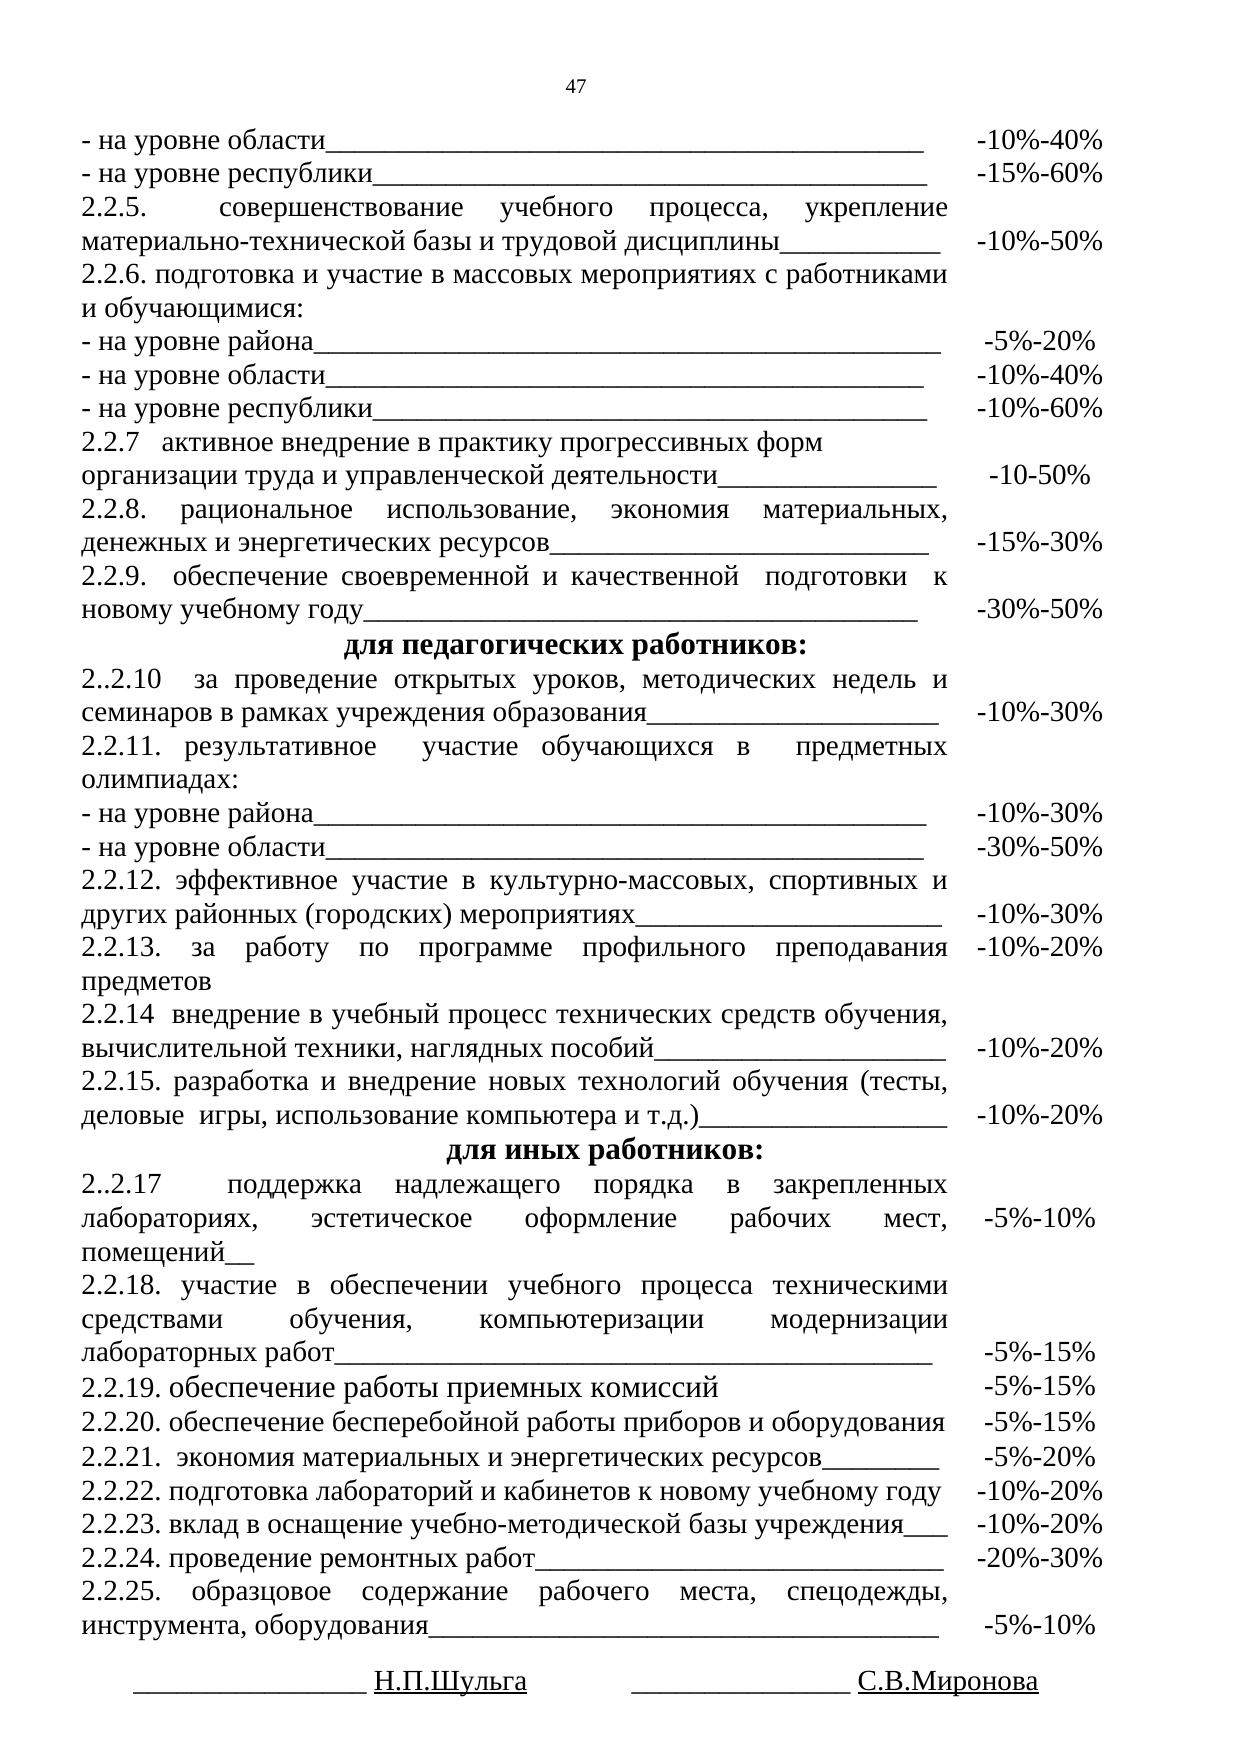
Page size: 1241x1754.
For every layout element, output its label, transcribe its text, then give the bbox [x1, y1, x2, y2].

table_header 2..2.10 за проведение открытых уроков, методических недель и семинаров в рамках учреждения образования____________________ [70, 661, 960, 728]
table_cell -10%-30% [960, 862, 1120, 929]
table_cell -5%-20% -10%-40% -10%-60% [960, 256, 1120, 424]
text для педагогических работников: [89, 625, 1063, 661]
table_cell 2.2.19. обеспечение работы приемных комиссий [70, 1368, 960, 1404]
table_cell 2.2.12. эффективное участие в культурно-массовых, спортивных и других районных (городских) мероприятиях_____________________ [70, 862, 960, 929]
table_cell 2.2.15. разработка и внедрение новых технологий обучения (тесты, деловые игры, использование компьютера и т.д.)_________________ [70, 1064, 960, 1131]
table_cell -10%-30% -30%-50% [960, 728, 1120, 862]
table_cell -5%-10% [960, 1573, 1120, 1640]
table_cell -10%-20% [960, 929, 1120, 996]
table_header -5%-10% [960, 1167, 1120, 1267]
table_cell -5%-20% -10%-40% -15%-60% [960, 122, 1120, 189]
table_cell 2.2.21. экономия материальных и энергетических ресурсов________ [70, 1439, 960, 1473]
table_cell -5%-15% [960, 1368, 1120, 1404]
table_cell 2.2.23. вклад в оснащение учебно-методической базы учреждения___ [70, 1506, 960, 1540]
table_cell -10%-20% [960, 1473, 1120, 1506]
table_cell -5%-20% [960, 1439, 1120, 1473]
table_cell 2.2.18. участие в обеспечении учебного процесса техническими средствами обучения, компьютеризации модернизации лабораторных работ_________________________________________ [70, 1267, 960, 1368]
table_cell 2.2.6. подготовка и участие в массовых мероприятиях с работниками и обучающимися: - на уровне района___________________________________________ - на уровне области_________________________________________ - на уровне республики______________________________________ [70, 256, 960, 424]
table_cell -30%-50% [960, 558, 1120, 625]
table_cell -20%-30% [960, 1540, 1120, 1573]
table_cell 2.2.24. проведение ремонтных работ____________________________ [70, 1540, 960, 1573]
table_cell -10%-20% [960, 1506, 1120, 1540]
table_cell 2.2.14 внедрение в учебный процесс технических средств обучения, вычислительной техники, наглядных пособий____________________ [70, 996, 960, 1063]
table_header -10%-30% [960, 661, 1120, 728]
table_cell -10-50% [960, 424, 1120, 491]
table_cell -10%-20% [960, 996, 1120, 1063]
table_cell 2.2.13. за работу по программе профильного преподавания предметов [70, 929, 960, 996]
table_header 2..2.17 поддержка надлежащего порядка в закрепленных лабораториях, эстетическое оформление рабочих мест, помещений__ [70, 1167, 960, 1267]
table_cell -5%-15% [960, 1267, 1120, 1368]
table_cell -5%-15% [960, 1404, 1120, 1439]
table_cell -10%-50% [960, 189, 1120, 256]
table_cell 2.2.9. обеспечение своевременной и качественной подготовки к новому учебному году______________________________________ [70, 558, 960, 625]
text для иных работников: [89, 1131, 1063, 1167]
table_cell 2.2.8. рациональное использование, экономия материальных, денежных и энергетических ресурсов__________________________ [70, 491, 960, 558]
table_cell 2.2.22. подготовка лабораторий и кабинетов к новому учебному году [70, 1473, 960, 1506]
table_cell 2.2.25. образцовое содержание рабочего места, спецодежды, инструмента, оборудования___________________________________ [70, 1573, 960, 1640]
table_cell 2.2.7 активное внедрение в практику прогрессивных форм организации труда и управленческой деятельности_______________ [70, 424, 960, 491]
table_cell -10%-20% [960, 1064, 1120, 1131]
table_cell 2.2.5. совершенствование учебного процесса, укрепление материально-технической базы и трудовой дисциплины___________ [70, 189, 960, 256]
table_cell -15%-30% [960, 491, 1120, 558]
table_cell 2.2.20. обеспечение бесперебойной работы приборов и оборудования [70, 1404, 960, 1439]
table_cell 2.2.11. результативное участие обучающихся в предметных олимпиадах: - на уровне района__________________________________________ - на уровне области_________________________________________ [70, 728, 960, 862]
